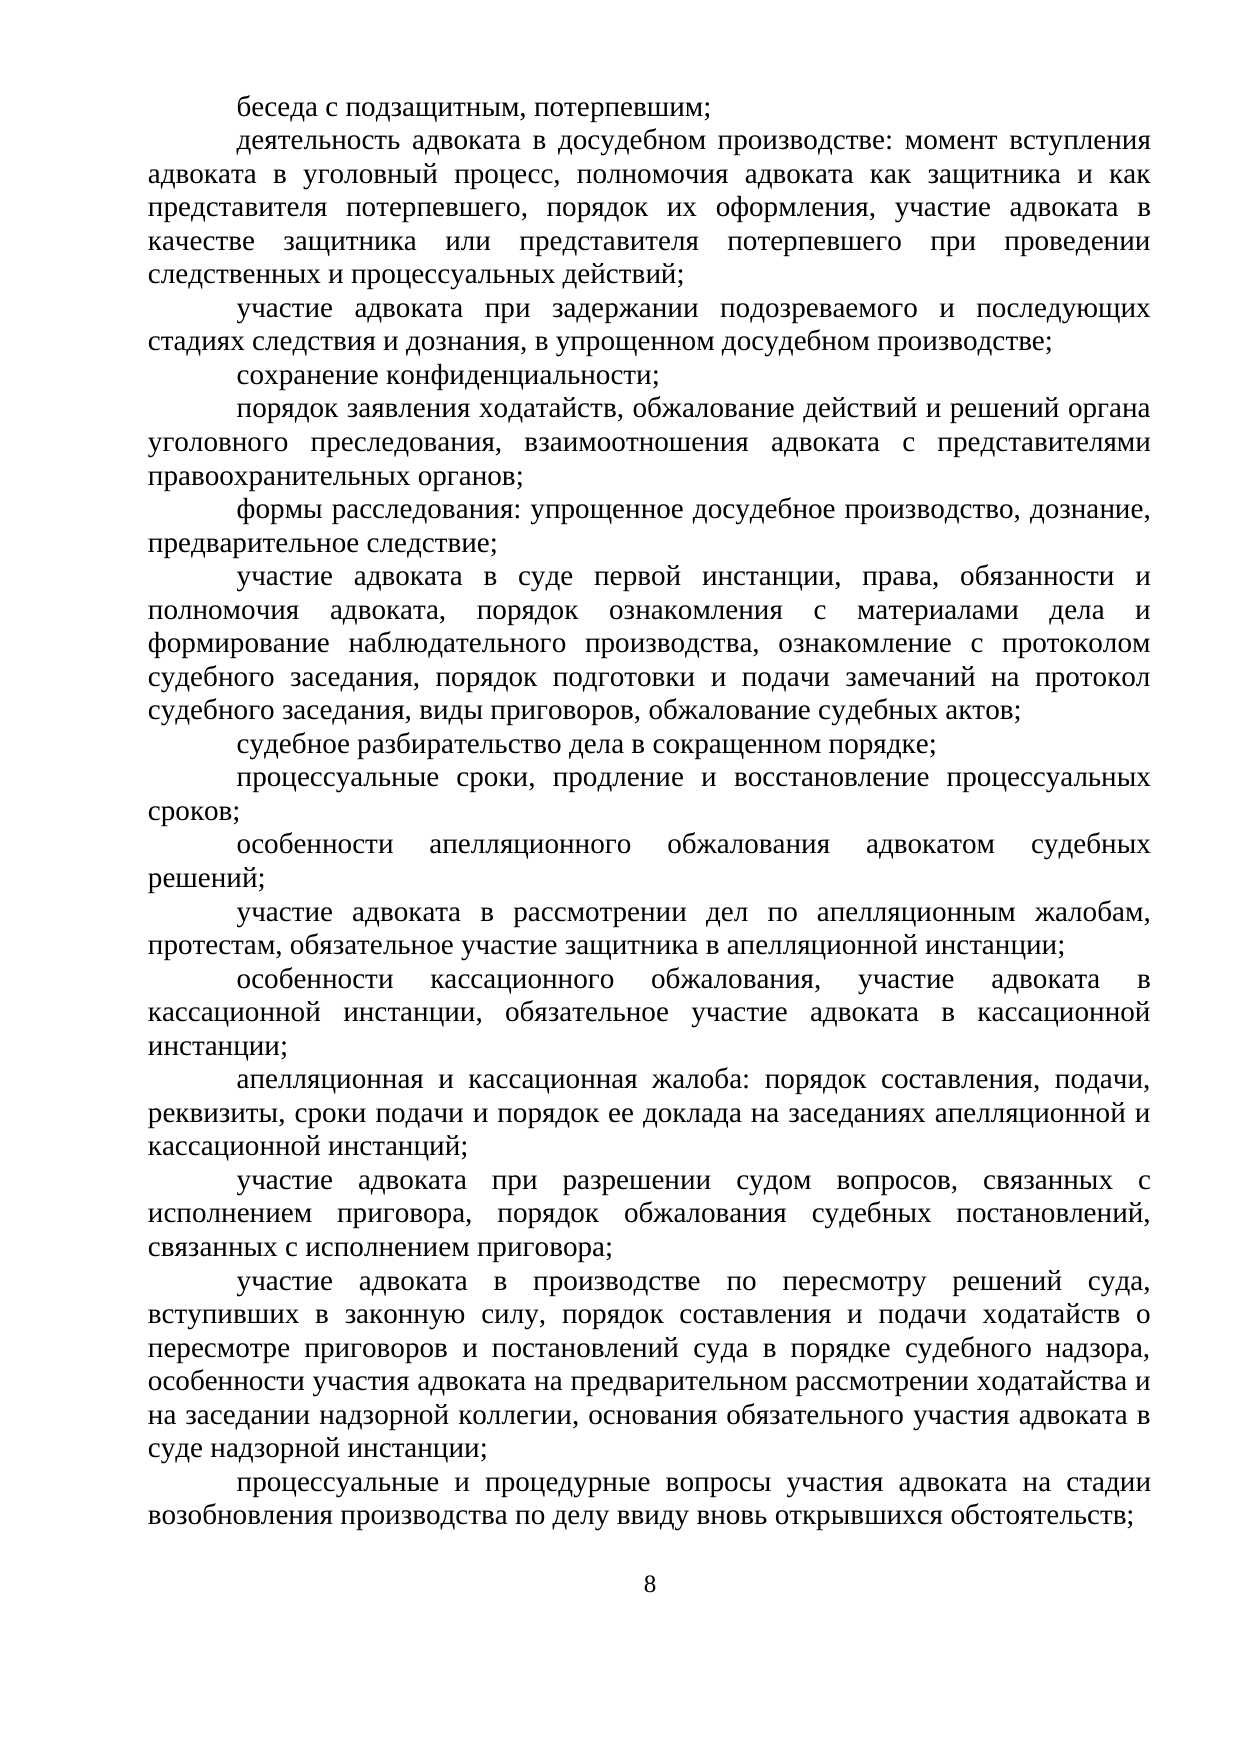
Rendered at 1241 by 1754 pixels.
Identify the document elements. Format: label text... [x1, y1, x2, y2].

text деятельность адвоката в досудебном производстве: момент вступления адвоката в уголовный процесс, полномочия адвоката как защитника и как представителя потерпевшего, порядок их оформления, участие адвоката в качестве защитника или представителя потерпевшего при проведении следственных и процессуальных действий; [148, 122, 1152, 290]
text судебное разбирательство дела в сокращенном порядке; [148, 726, 1152, 759]
text участие адвоката в производстве по пересмотру решений суда, вступивших в законную силу, порядок составления и подачи ходатайств о пересмотре приговоров и постановлений суда в порядке судебного надзора, особенности участия адвоката на предварительном рассмотрении ходатайства и на заседании надзорной коллегии, основания обязательного участия адвоката в суде надзорной инстанции; [148, 1263, 1152, 1464]
text участие адвоката в рассмотрении дел по апелляционным жалобам, протестам, обязательное участие защитника в апелляционной инстанции; [148, 894, 1152, 961]
text сохранение конфиденциальности; [148, 357, 1152, 391]
text участие адвоката при разрешении судом вопросов, связанных с исполнением приговора, порядок обжалования судебных постановлений, связанных с исполнением приговора; [148, 1162, 1152, 1263]
text процессуальные сроки, продление и восстановление процессуальных сроков; [148, 759, 1152, 827]
text участие адвоката в суде первой инстанции, права, обязанности и полномочия адвоката, порядок ознакомления с материалами дела и формирование наблюдательного производства, ознакомление с протоколом судебного заседания, порядок подготовки и подачи замечаний на протокол судебного заседания, виды приговоров, обжалование судебных актов; [148, 558, 1152, 726]
text беседа с подзащитным, потерпевшим; [148, 89, 1152, 122]
text формы расследования: упрощенное досудебное производство, дознание, предварительное следствие; [148, 491, 1152, 558]
text участие адвоката при задержании подозреваемого и последующих стадиях следствия и дознания, в упрощенном досудебном производстве; [148, 290, 1152, 357]
text порядок заявления ходатайств, обжалование действий и решений органа уголовного преследования, взаимоотношения адвоката с представителями правоохранительных органов; [148, 391, 1152, 491]
text апелляционная и кассационная жалоба: порядок составления, подачи, реквизиты, сроки подачи и порядок ее доклада на заседаниях апелляционной и кассационной инстанций; [148, 1061, 1152, 1162]
text процессуальные и процедурные вопросы участия адвоката на стадии возобновления производства по делу ввиду вновь открывшихся обстоятельств; [148, 1464, 1152, 1531]
text особенности кассационного обжалования, участие адвоката в кассационной инстанции, обязательное участие адвоката в кассационной инстанции; [148, 961, 1152, 1061]
text особенности апелляционного обжалования адвокатом судебных решений; [148, 827, 1152, 894]
